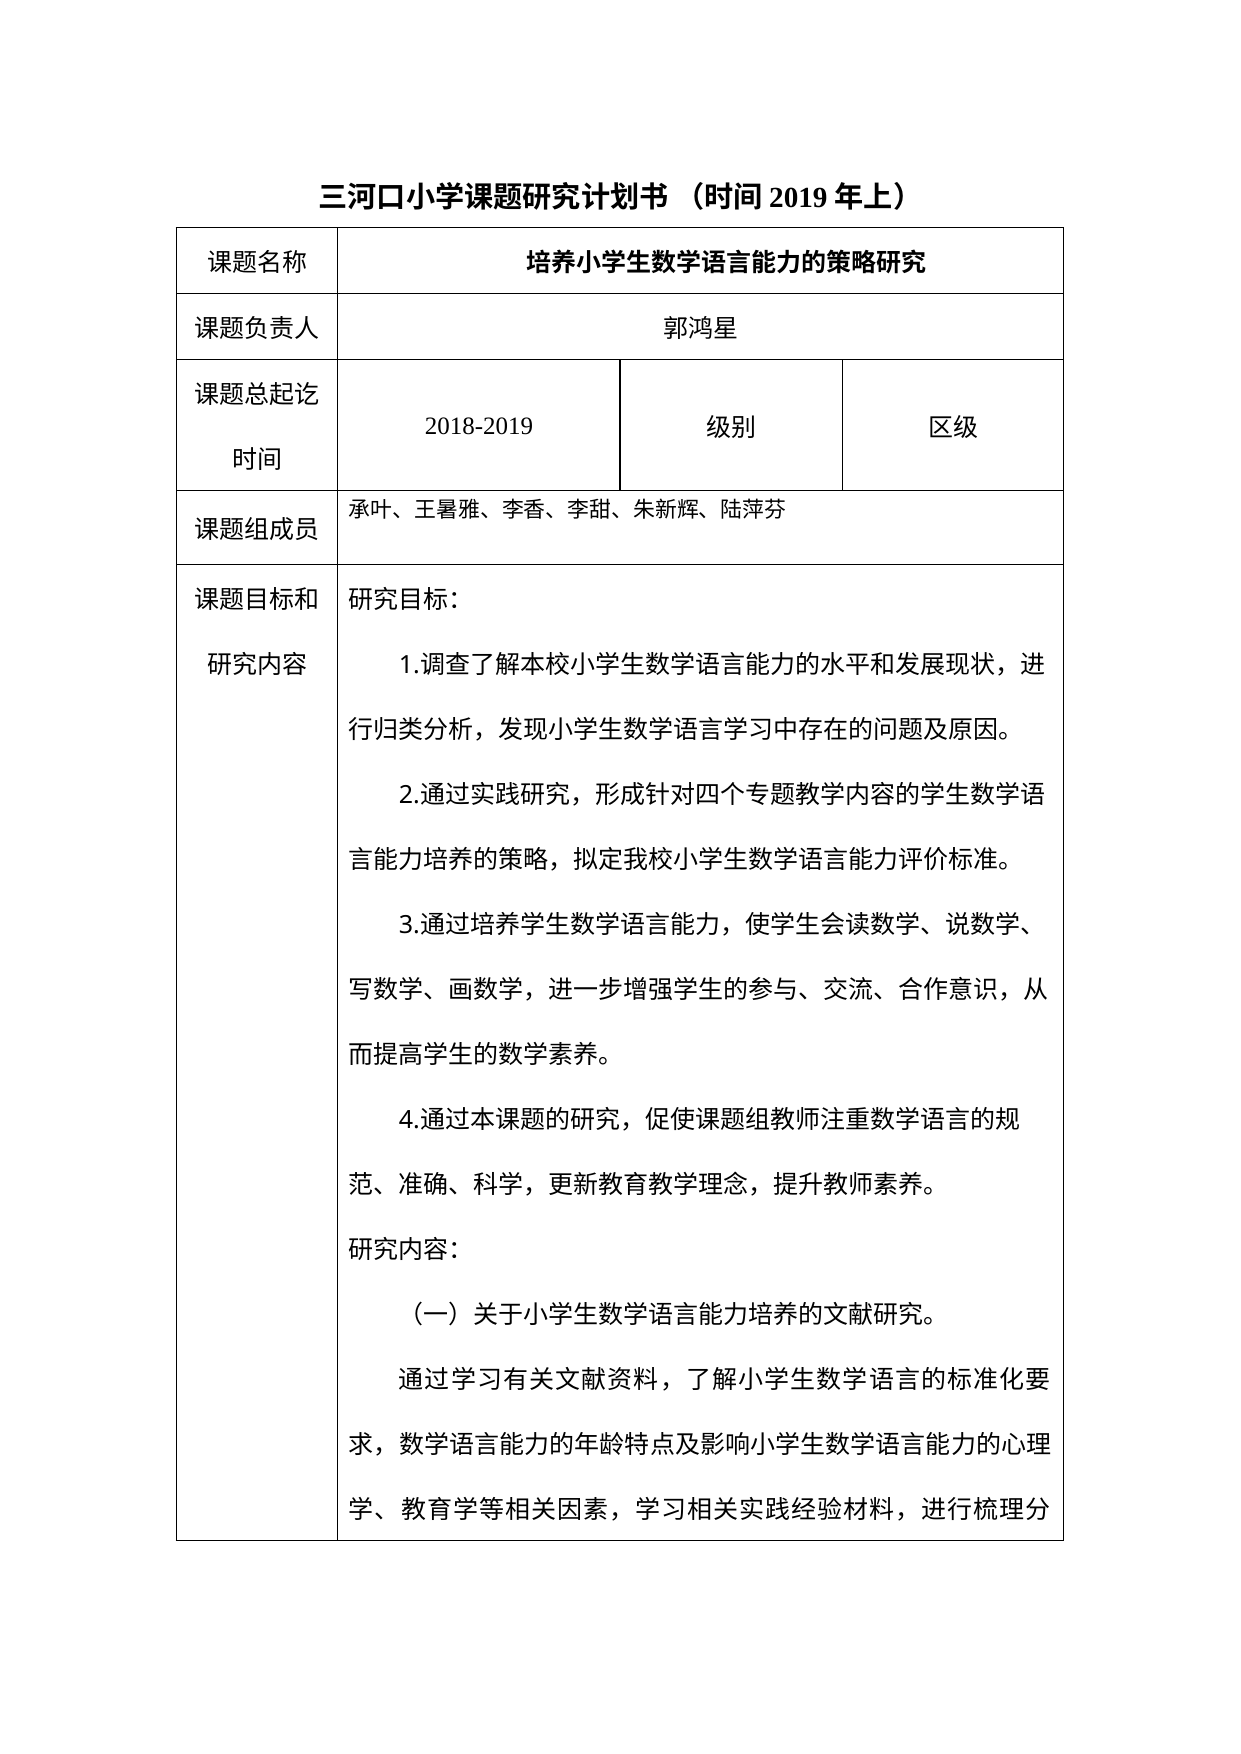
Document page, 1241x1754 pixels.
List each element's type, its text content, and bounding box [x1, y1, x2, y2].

table_cell 课题总起讫时间 [177, 360, 337, 490]
text 三河口小学课题研究计划书 （时间 2019 年上） [187, 162, 1053, 227]
table_cell 课题组成员 [177, 491, 337, 564]
table_cell 级别 [621, 360, 842, 490]
table_header 课题名称 [177, 228, 337, 293]
table_cell 课题负责人 [177, 294, 337, 359]
table_cell 郭鸿星 [338, 294, 1063, 359]
table_cell 2018-2019 [338, 360, 619, 490]
table_cell 承叶、王暑雅、李香、李甜、朱新辉、陆萍芬 [338, 491, 1063, 564]
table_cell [338, 565, 1063, 1540]
table_header 培养小学生数学语言能力的策略研究 [338, 228, 1063, 293]
table_cell 课题目标和研究内容 [177, 565, 337, 1540]
table_cell 区级 [843, 360, 1063, 490]
